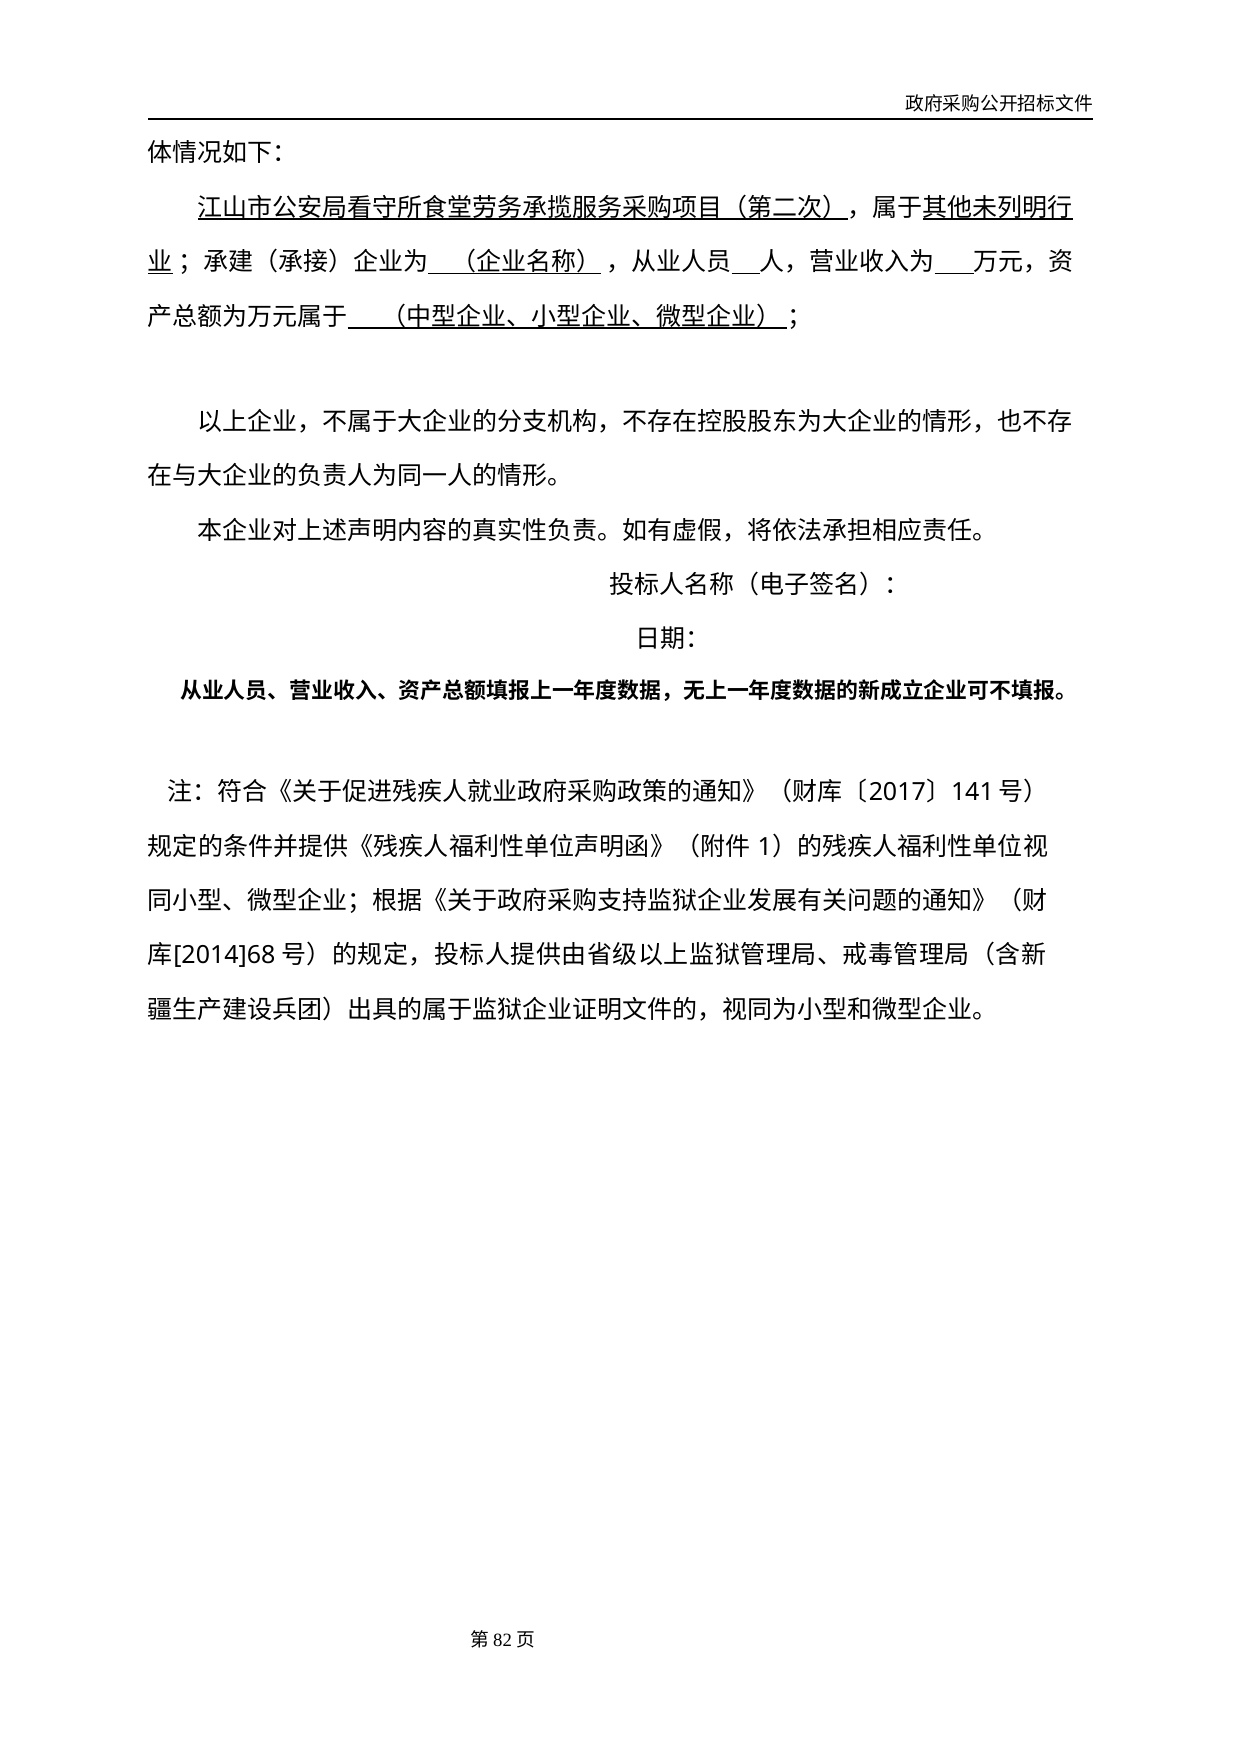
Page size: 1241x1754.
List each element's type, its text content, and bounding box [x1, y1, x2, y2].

text 以上企业，不属于大企业的分支机构，不存在控股股东为大企业的情形，也不存在与大企业的负责人为同一人的情形。 [148, 401, 1093, 492]
text 从业人员、营业收入、资产总额填报上一年度数据，无上一年度数据的新成立企业可不填报。 [148, 673, 1093, 705]
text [148, 133, 1093, 169]
text 投标人名称（电子签名）： [148, 564, 909, 601]
text 日期： [148, 619, 976, 655]
text 江山市公安局看守所食堂劳务承揽服务采购项目（第二次），属于其他未列明行业 ；承建（承接）企业为 （企业名称） ，从业人员 人，营业收入为 万元，资产总额为万元属于 （中型企业、小型企业、微型企业） ； [148, 187, 1093, 332]
text 本企业对上述声明内容的真实性负责。如有虚假，将依法承担相应责任。 [148, 510, 1093, 546]
text 注：符合《关于促进残疾人就业政府采购政策的通知》（财库〔2017〕141号）规定的条件并提供《残疾人福利性单位声明函》（附件1）的残疾人福利性单位视同小型、微型企业；根据《关于政府采购支持监狱企业发展有关问题的通知》（财库[2014]68号）的规定，投标人提供由省级以上监狱管理局、戒毒管理局（含新疆生产建设兵团）出具的属于监狱企业证明文件的，视同为小型和微型企业。 [148, 772, 1049, 1026]
